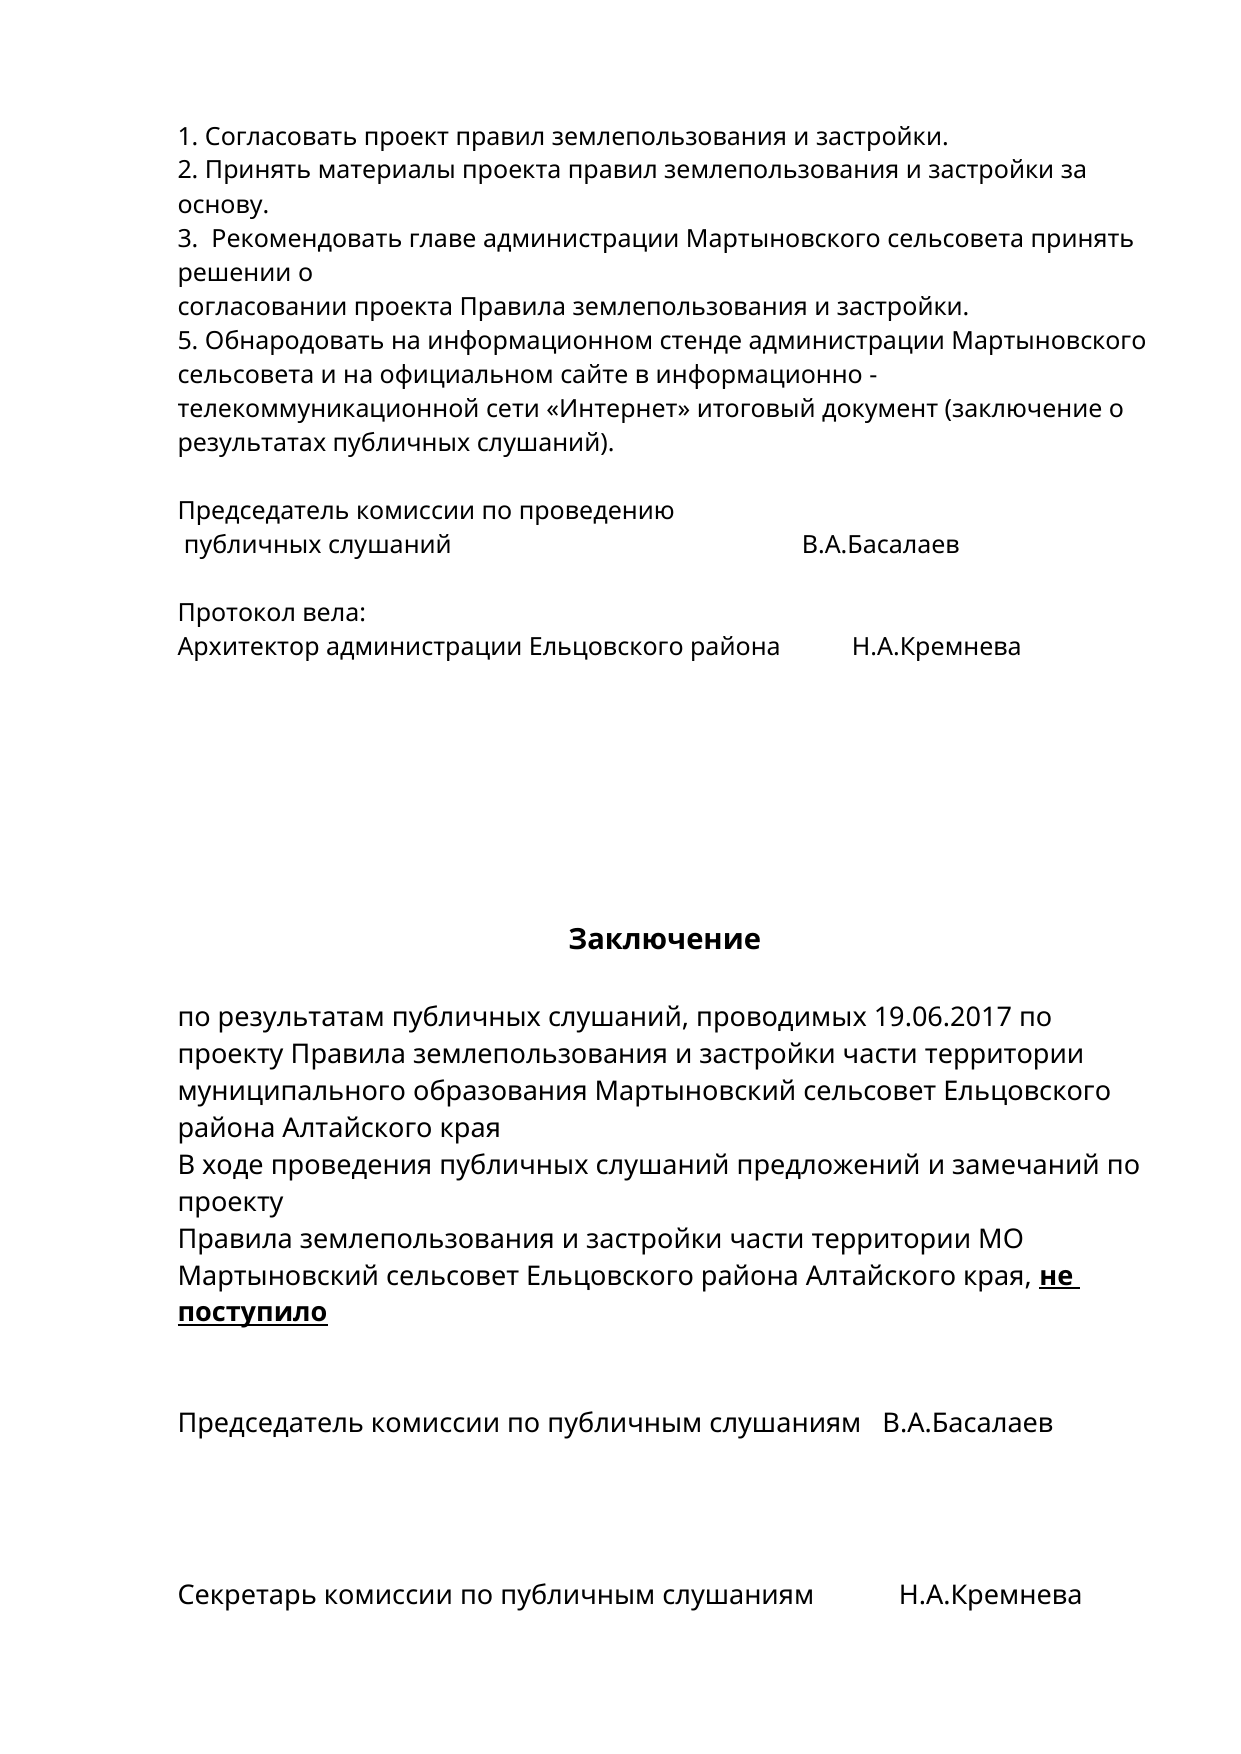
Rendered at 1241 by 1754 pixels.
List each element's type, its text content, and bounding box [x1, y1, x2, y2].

text 2. Принять материалы проекта правил землепользования и застройки за основу. [177, 152, 1152, 220]
text 1. Согласовать проект правил землепользования и застройки. [177, 118, 1152, 152]
text публичных слушаний В.А.Басалаев [177, 527, 1152, 561]
text В ходе проведения публичных слушаний предложений и замечаний по проекту [177, 1145, 1152, 1219]
text 5. Обнародовать на информационном стенде администрации Мартыновского сельсовета и на официальном сайте в информационно -телекоммуникационной сети «Интернет» итоговый документ (заключение о результатах публичных слушаний). [177, 322, 1152, 459]
text Заключение [177, 918, 1152, 958]
text Председатель комиссии по публичным слушаниям В.А.Басалаев [177, 1403, 1152, 1440]
text 3. Рекомендовать главе администрации Мартыновского сельсовета принять решении о [177, 220, 1152, 288]
text Секретарь комиссии по публичным слушаниям Н.А.Кремнева [177, 1575, 1152, 1612]
text согласовании проекта Правила землепользования и застройки. [177, 288, 1152, 322]
text Правила землепользования и застройки части территории МО Мартыновский сельсовет Ельцовского района Алтайского края, не поступило [177, 1219, 1152, 1330]
text Председатель комиссии по проведению [177, 493, 1152, 527]
text Архитектор администрации Ельцовского района Н.А.Кремнева [177, 629, 1152, 663]
text Протокол вела: [177, 595, 1152, 629]
text по результатам публичных слушаний, проводимых 19.06.2017 по проекту Правила землепользования и застройки части территории муниципального образования Мартыновский сельсовет Ельцовского района Алтайского края [177, 998, 1152, 1145]
